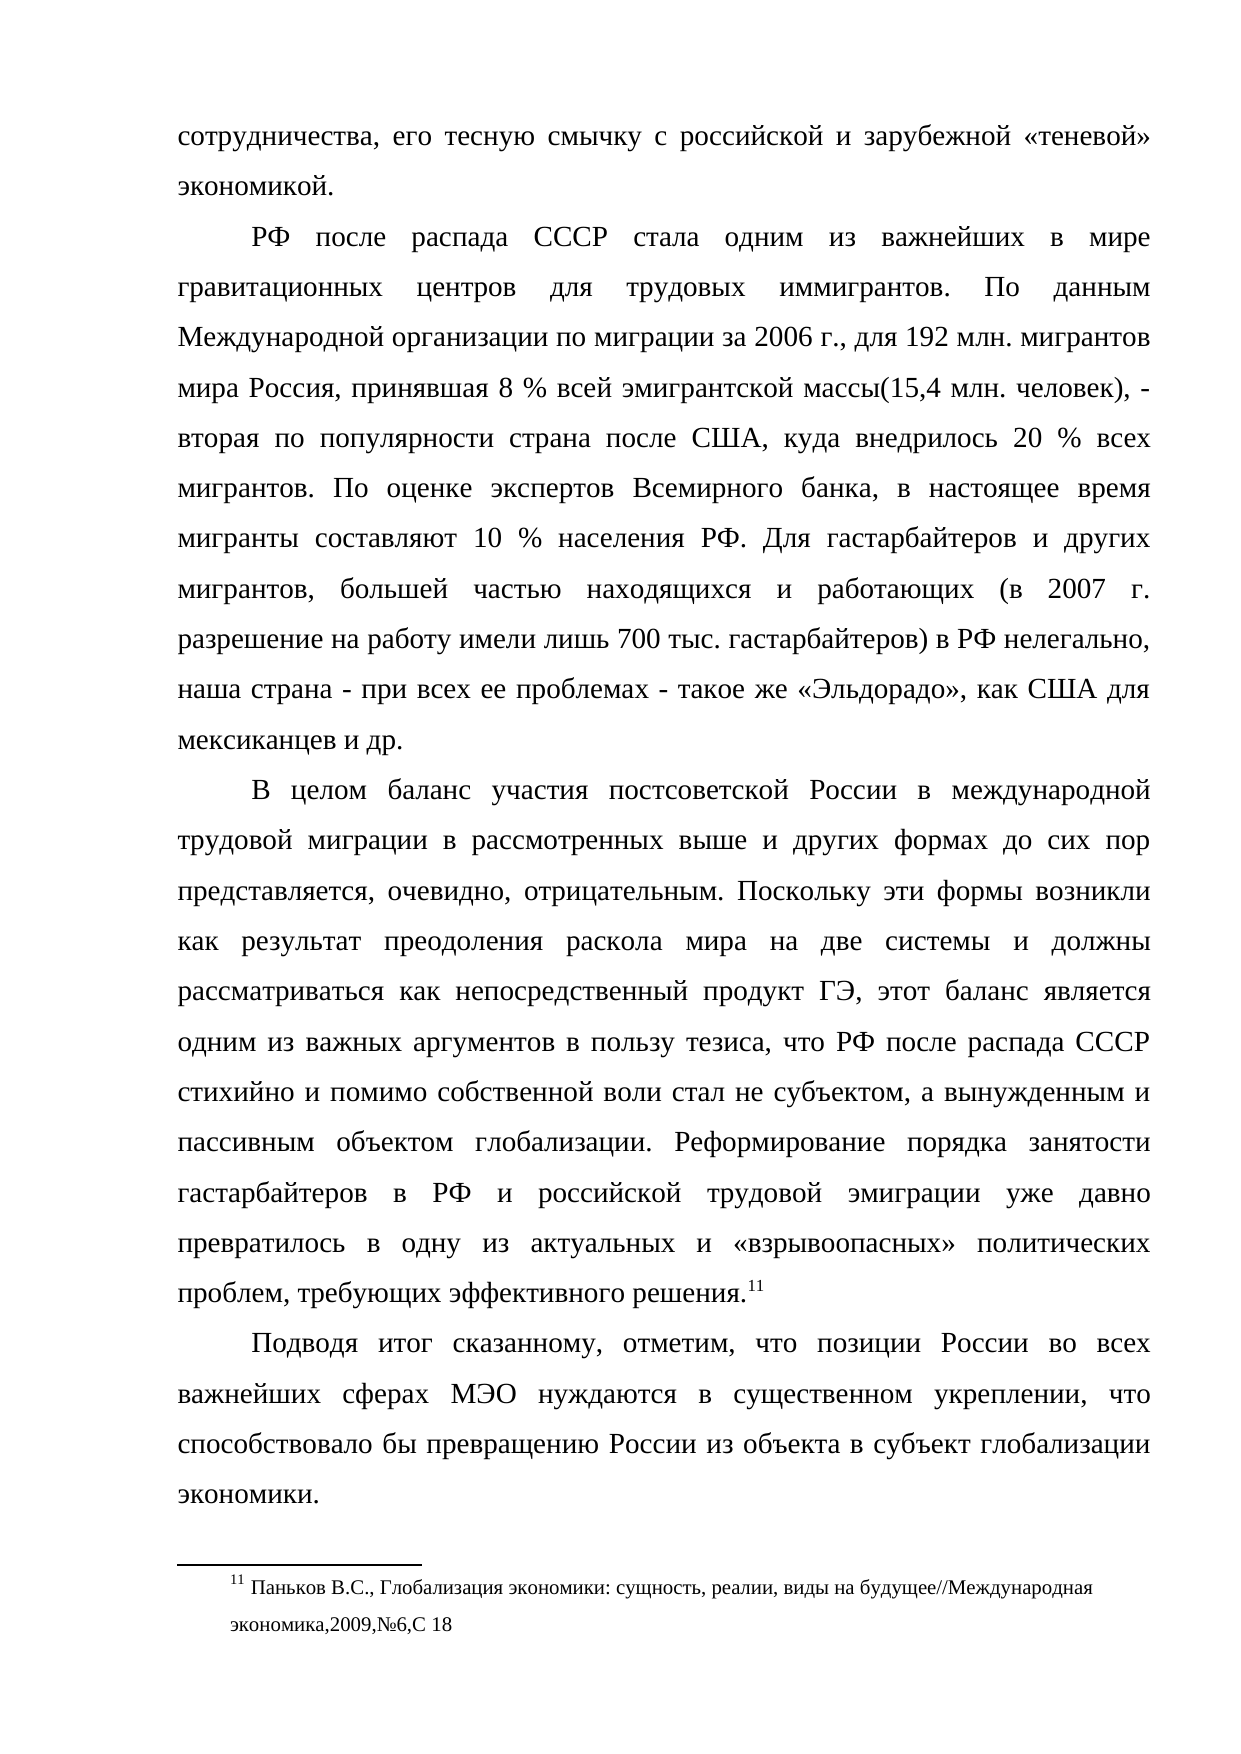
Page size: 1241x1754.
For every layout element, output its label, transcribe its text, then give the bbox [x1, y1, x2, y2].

text В целом баланс участия постсоветской России в международной трудовой миграции в рассмотренных выше и других формах до сих пор представляется, очевидно, отрицательным. Поскольку эти формы возникли как результат преодоления раскола мира на две системы и должны рассматриваться как непосредственный продукт ГЭ, этот баланс является одним из важных аргументов в пользу тезиса, что РФ после распада СССР стихийно и помимо собственной воли стал не субъектом, а вынужденным и пассивным объектом глобализации. Реформирование порядка занятости гастарбайтеров в РФ и российской трудовой эмиграции уже давно превратилось в одну из актуальных и «взрывоопасных» политических проблем, требующих эффективного решения. [177, 772, 1152, 1309]
text РФ после распада СССР стала одним из важнейших в мире гравитационных центров для трудовых иммигрантов. По данным Международной организации по миграции за 2006 г., для 192 млн. мигрантов мира Россия, принявшая 8 % всей эмигрантской массы(15,4 млн. человек), - вторая по популярности страна после США, куда внедрилось 20 % всех мигрантов. По оценке экспертов Всемирного банка, в настоящее время мигранты составляют 10 % населения РФ. Для гастарбайтеров и других мигрантов, большей частью находящихся и работающих (в 2007 г. разрешение на работу имели лишь 700 тыс. гастарбайтеров) в РФ нелегально, наша страна - при всех ее проблемах - такое же «Эльдорадо», как США для мексиканцев и др. [177, 219, 1152, 755]
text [177, 118, 1152, 202]
text Подводя итог сказанному, отметим, что позиции России во всех важнейших сферах МЭО нуждаются в существенном укреплении, что способствовало бы превращению России из объекта в субъект глобализации экономики. [177, 1326, 1152, 1510]
